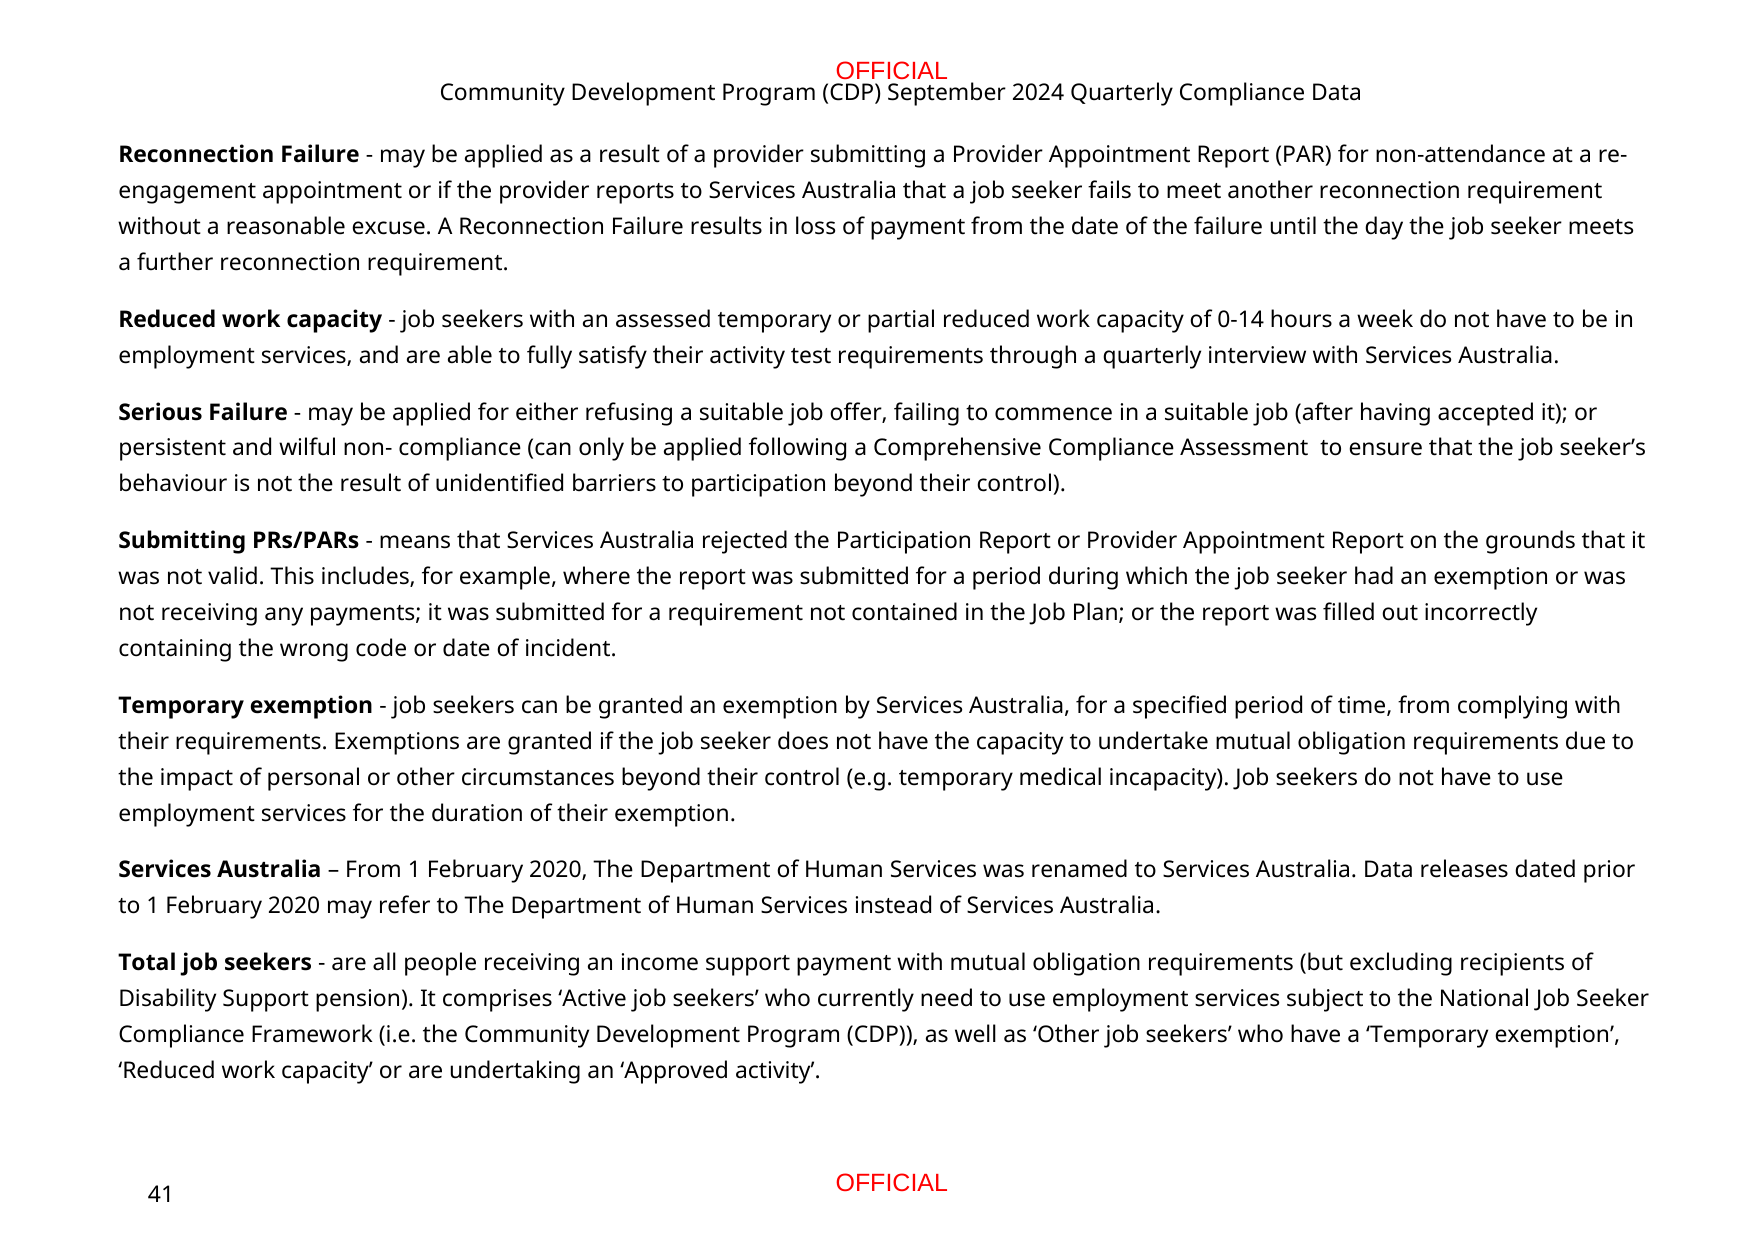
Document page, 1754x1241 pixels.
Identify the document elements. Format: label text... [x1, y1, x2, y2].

text Reconnection Failure - may be applied as a result of a provider submitting a Provider Appointment Report (PAR) for non-attendance at a re-engagement appointment or if the provider reports to Services Australia that a job seeker fails to meet another reconnection requirement without a reasonable excuse. A Reconnection Failure results in loss of payment from the date of the failure until the day the job seeker meets a further reconnection requirement. [118, 138, 1654, 277]
text Total job seekers - are all people receiving an income support payment with mutual obligation requirements (but excluding recipients of Disability Support pension). It comprises ‘Active job seekers’ who currently need to use employment services subject to the National Job Seeker Compliance Framework (i.e. the Community Development Program (CDP)), as well as ‘Other job seekers’ who have a ‘Temporary exemption’, ‘Reduced work capacity’ or are undertaking an ‘Approved activity’. [118, 946, 1654, 1085]
text Temporary exemption - job seekers can be granted an exemption by Services Australia, for a specified period of time, from complying with their requirements. Exemptions are granted if the job seeker does not have the capacity to undertake mutual obligation requirements due to the impact of personal or other circumstances beyond their control (e.g. temporary medical incapacity). Job seekers do not have to use employment services for the duration of their exemption. [118, 689, 1654, 828]
text Submitting PRs/PARs - means that Services Australia rejected the Participation Report or Provider Appointment Report on the grounds that it was not valid. This includes, for example, where the report was submitted for a period during which the job seeker had an exemption or was not receiving any payments; it was submitted for a requirement not contained in the Job Plan; or the report was filled out incorrectly containing the wrong code or date of incident. [118, 524, 1654, 663]
text Serious Failure - may be applied for either refusing a suitable job offer, failing to commence in a suitable job (after having accepted it); or persistent and wilful non- compliance (can only be applied following a Comprehensive Compliance Assessment to ensure that the job seeker’s behaviour is not the result of unidentified barriers to participation beyond their control). [118, 395, 1654, 498]
text Reduced work capacity - job seekers with an assessed temporary or partial reduced work capacity of 0-14 hours a week do not have to be in employment services, and are able to fully satisfy their activity test requirements through a quarterly interview with Services Australia. [118, 303, 1654, 370]
text Services Australia – From 1 February 2020, The Department of Human Services was renamed to Services Australia. Data releases dated prior to 1 February 2020 may refer to The Department of Human Services instead of Services Australia. [118, 853, 1654, 920]
